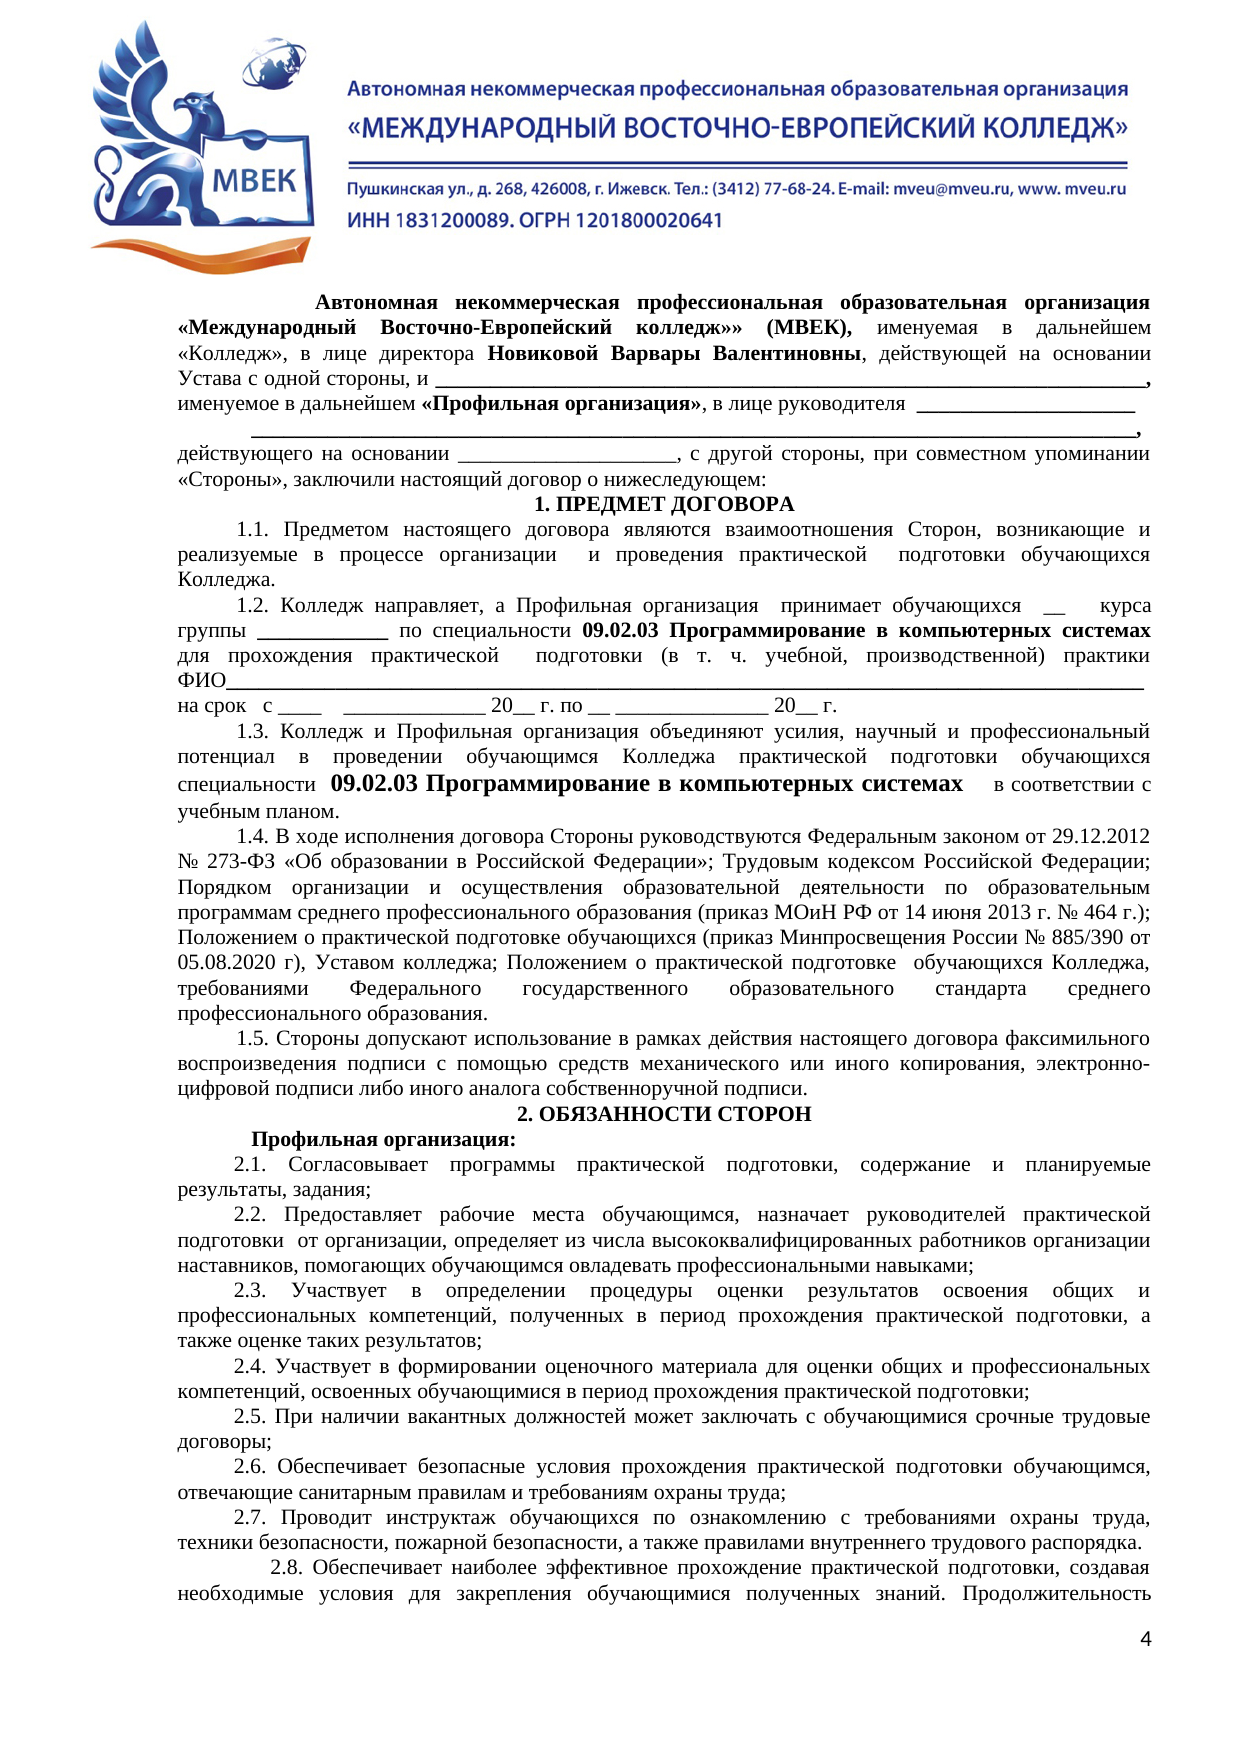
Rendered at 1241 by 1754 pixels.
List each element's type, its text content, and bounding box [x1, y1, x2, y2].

text 1. ПРЕДМЕТ ДОГОВОРА [177, 491, 1152, 516]
text 1.2. Колледж направляет, а Профильная организация принимает обучающихся __ курса группы ____________ по специальности 09.02.03 Программирование в компьютерных системах для прохождения практической подготовки (в т. ч. учебной, производственной) практики ФИО____________________________________________________________________________________ на срок с ____ _____________ 20__ г. по __ ______________ 20__ г. [177, 592, 1152, 718]
text 2.3. Участвует в определении процедуры оценки результатов освоения общих и профессиональных компетенций, полученных в период прохождения практической подготовки, а также оценке таких результатов; [177, 1277, 1152, 1353]
text _________________________________________________________________________________, действующего на основании ____________________, с другой стороны, при совместном упоминании «Стороны», заключили настоящий договор о нижеследующем: [177, 415, 1152, 491]
text Профильная организация: [177, 1126, 1152, 1151]
text 2.1. Согласовывает программы практической подготовки, содержание и планируемые результаты, задания; [177, 1151, 1152, 1201]
text 1.4. В ходе исполнения договора Стороны руководствуются Федеральным законом от 29.12.2012 № 273-ФЗ «Об образовании в Российской Федерации»; Трудовым кодексом Российской Федерации; Порядком организации и осуществления образовательной деятельности по образовательным программам среднего профессионального образования (приказ МОиН РФ от 14 июня 2013 г. № 464 г.); Положением о практической подготовке обучающихся (приказ Минпросвещения России № 885/390 от 05.08.2020 г), Уставом колледжа; Положением о практической подготовке обучающихся Колледжа, требованиями Федерального государственного образовательного стандарта среднего профессионального образования. [177, 823, 1152, 1025]
picture [0, 0, 1204, 289]
text 1.1. Предметом настоящего договора являются взаимоотношения Сторон, возникающие и реализуемые в процессе организации и проведения практической подготовки обучающихся Колледжа. [177, 516, 1152, 592]
text Автономная некоммерческая профессиональная образовательная организация «Международный Восточно-Европейский колледж»» (МВЕК), именуемая в дальнейшем «Колледж», в лице директора Новиковой Варвары Валентиновны, действующей на основании Устава с одной стороны, и _________________________________________________________________, именуемое в дальнейшем «Профильная организация», в лице руководителя ____________________ [177, 289, 1152, 415]
text 1.5. Стороны допускают использование в рамках действия настоящего договора факсимильного воспроизведения подписи с помощью средств механического или иного копирования, электронно-цифровой подписи либо иного аналога собственноручной подписи. [177, 1025, 1152, 1101]
text 2. ОБЯЗАННОСТИ СТОРОН [177, 1101, 1152, 1126]
text 1.3. Колледж и Профильная организация объединяют усилия, научный и профессиональный потенциал в проведении обучающимся Колледжа практической подготовки обучающихся специальности 09.02.03 Программирование в компьютерных системах в соответствии с учебным планом. [177, 718, 1152, 823]
text 2.5. При наличии вакантных должностей может заключать с обучающимися срочные трудовые договоры; [177, 1403, 1152, 1453]
text 2.2. Предоставляет рабочие места обучающимся, назначает руководителей практической подготовки от организации, определяет из числа высококвалифицированных работников организации наставников, помогающих обучающимся овладевать профессиональными навыками; [177, 1201, 1152, 1277]
text 2.4. Участвует в формировании оценочного материала для оценки общих и профессиональных компетенций, освоенных обучающимися в период прохождения практической подготовки; [177, 1353, 1152, 1403]
text 2.6. Обеспечивает безопасные условия прохождения практической подготовки обучающимся, отвечающие санитарным правилам и требованиям охраны труда; [177, 1453, 1152, 1504]
text 2.7. Проводит инструктаж обучающихся по ознакомлению с требованиями охраны труда, техники безопасности, пожарной безопасности, а также правилами внутреннего трудового распорядка. [177, 1504, 1152, 1554]
